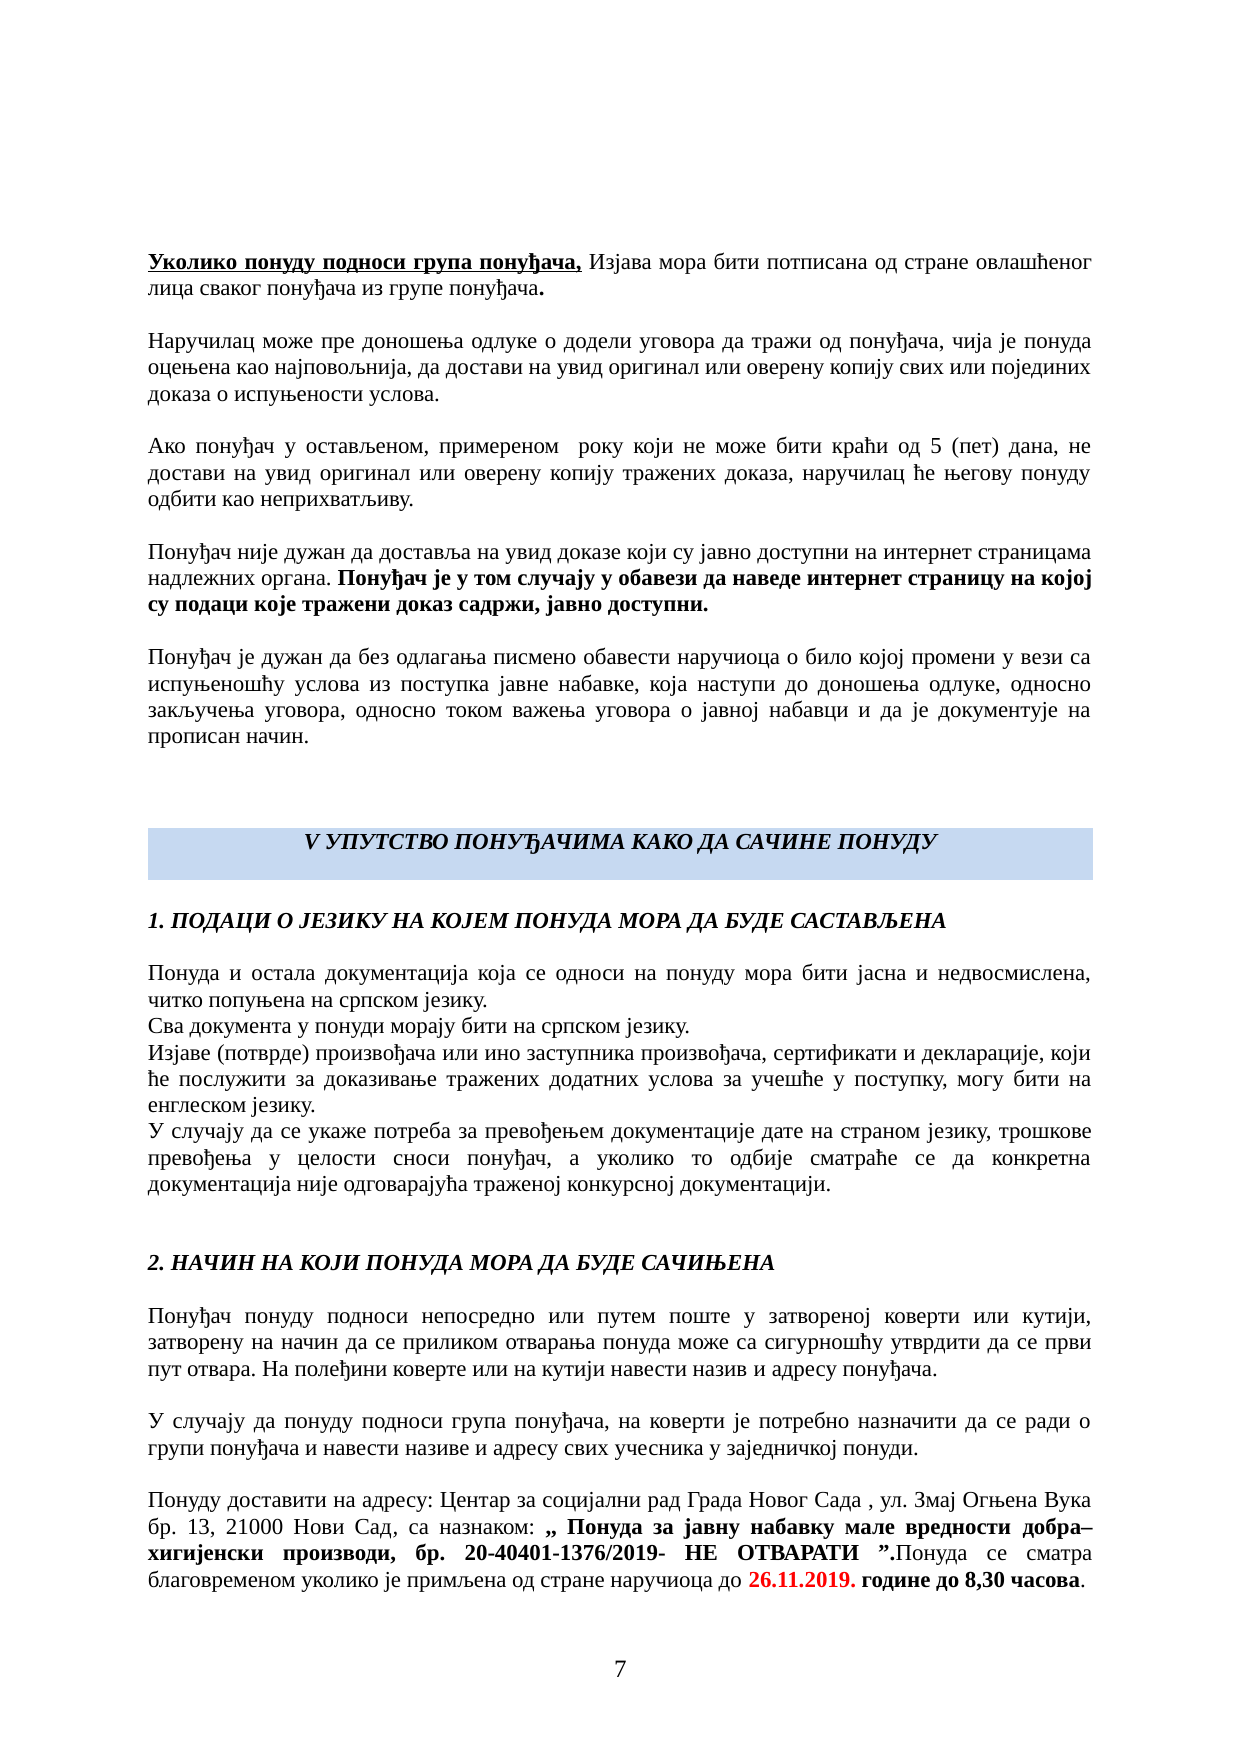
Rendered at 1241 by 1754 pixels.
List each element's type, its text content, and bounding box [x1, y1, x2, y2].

text Ако понуђач у остављеном, примереном року који не може бити краћи од 5 (пет) дана, не достави на увид оригинал или оверену копију тражених доказа, наручилац ће његову понуду одбити као неприхватљиву. [148, 432, 1093, 511]
text Изјаве (потврде) произвођача или ино заступника произвођача, сертификати и декларације, који ће послужити за доказивање тражених додатних услова за учешће у поступку, могу бити на енглеском језику. [148, 1038, 1093, 1118]
text Сва документа у понуди морају бити на српском језику. [148, 1012, 1093, 1038]
text Понуђач је дужан да без одлагања писмено обавести наручиоца о било којој промени у вези са испуњеношћу услова из поступка јавне набавке, која наступи до доношења одлуке, односно закључења уговора, односно током важења уговора о јавној набавци и да је документује на прописан начин. [148, 643, 1093, 749]
text Понуда и остала документација која се односи на понуду мора бити јасна и недвосмислена, читко попуњена на српском језику. [148, 959, 1093, 1012]
text 1. ПОДАЦИ О ЈЕЗИКУ НА КОЈЕМ ПОНУДА МОРА ДА БУДЕ САСТАВЉЕНА [148, 907, 1093, 933]
text V УПУТСТВО ПОНУЂАЧИМА КАКО ДА САЧИНЕ ПОНУДУ [148, 828, 1093, 854]
text Уколико понуду подноси група понуђача, Изјава мора бити потписана од стране овлашћеног лица сваког понуђача из групе понуђача. [148, 248, 1093, 301]
text Понуђач понуду подноси непосредно или путем поште у затвореној коверти или кутији, затворену на начин да се приликом отварања понуда може са сигурношћу утврдити да се први пут отвара. На полеђини коверте или на кутији навести назив и адресу понуђача. [148, 1302, 1093, 1381]
text У случају да понуду подноси група понуђача, на коверти је потребно назначити да се ради о групи понуђача и навести називе и адресу свих учесника у заједничкој понуди. [148, 1407, 1093, 1460]
text Понуђач није дужан да доставља на увид доказе који су јавно доступни на интернет страницама надлежних органа. Понуђач је у том случају у обавези да наведе интернет страницу на којој су подаци које тражени доказ садржи, јавно доступни. [148, 538, 1093, 617]
text Наручилац може пре доношења одлуке о додели уговора да тражи од понуђача, чија је понуда оцењена као најповољнија, да достави на увид оригинал или оверену копију свих или појединих доказа о испуњености услова. [148, 327, 1093, 406]
text Понуду доставити на адресу: Центар за социјални рад Града Новог Сада , ул. Змај Огњена Вука бр. 13, 21000 Нови Сад, са назнаком: ,, Понуда за јавну набавку мале вредности добра– хигијенски производи, бр. 20-40401-1376/2019- НЕ ОТВАРАТИ ”.Понуда се сматра благовременом уколико је примљена од стране наручиоца до 26.11.2019. године до 8,30 часова. [148, 1487, 1093, 1592]
text У случају да се укаже потреба за превођењeм документације дате на страном језику, трошкове превођења у целости сноси понуђач, а уколико то одбије сматраће се да конкретна документација није одговарајућа траженој конкурсној документацији. [148, 1118, 1093, 1197]
text 2. НАЧИН НА КОЈИ ПОНУДА МОРА ДА БУДЕ САЧИЊЕНА [148, 1249, 1093, 1276]
